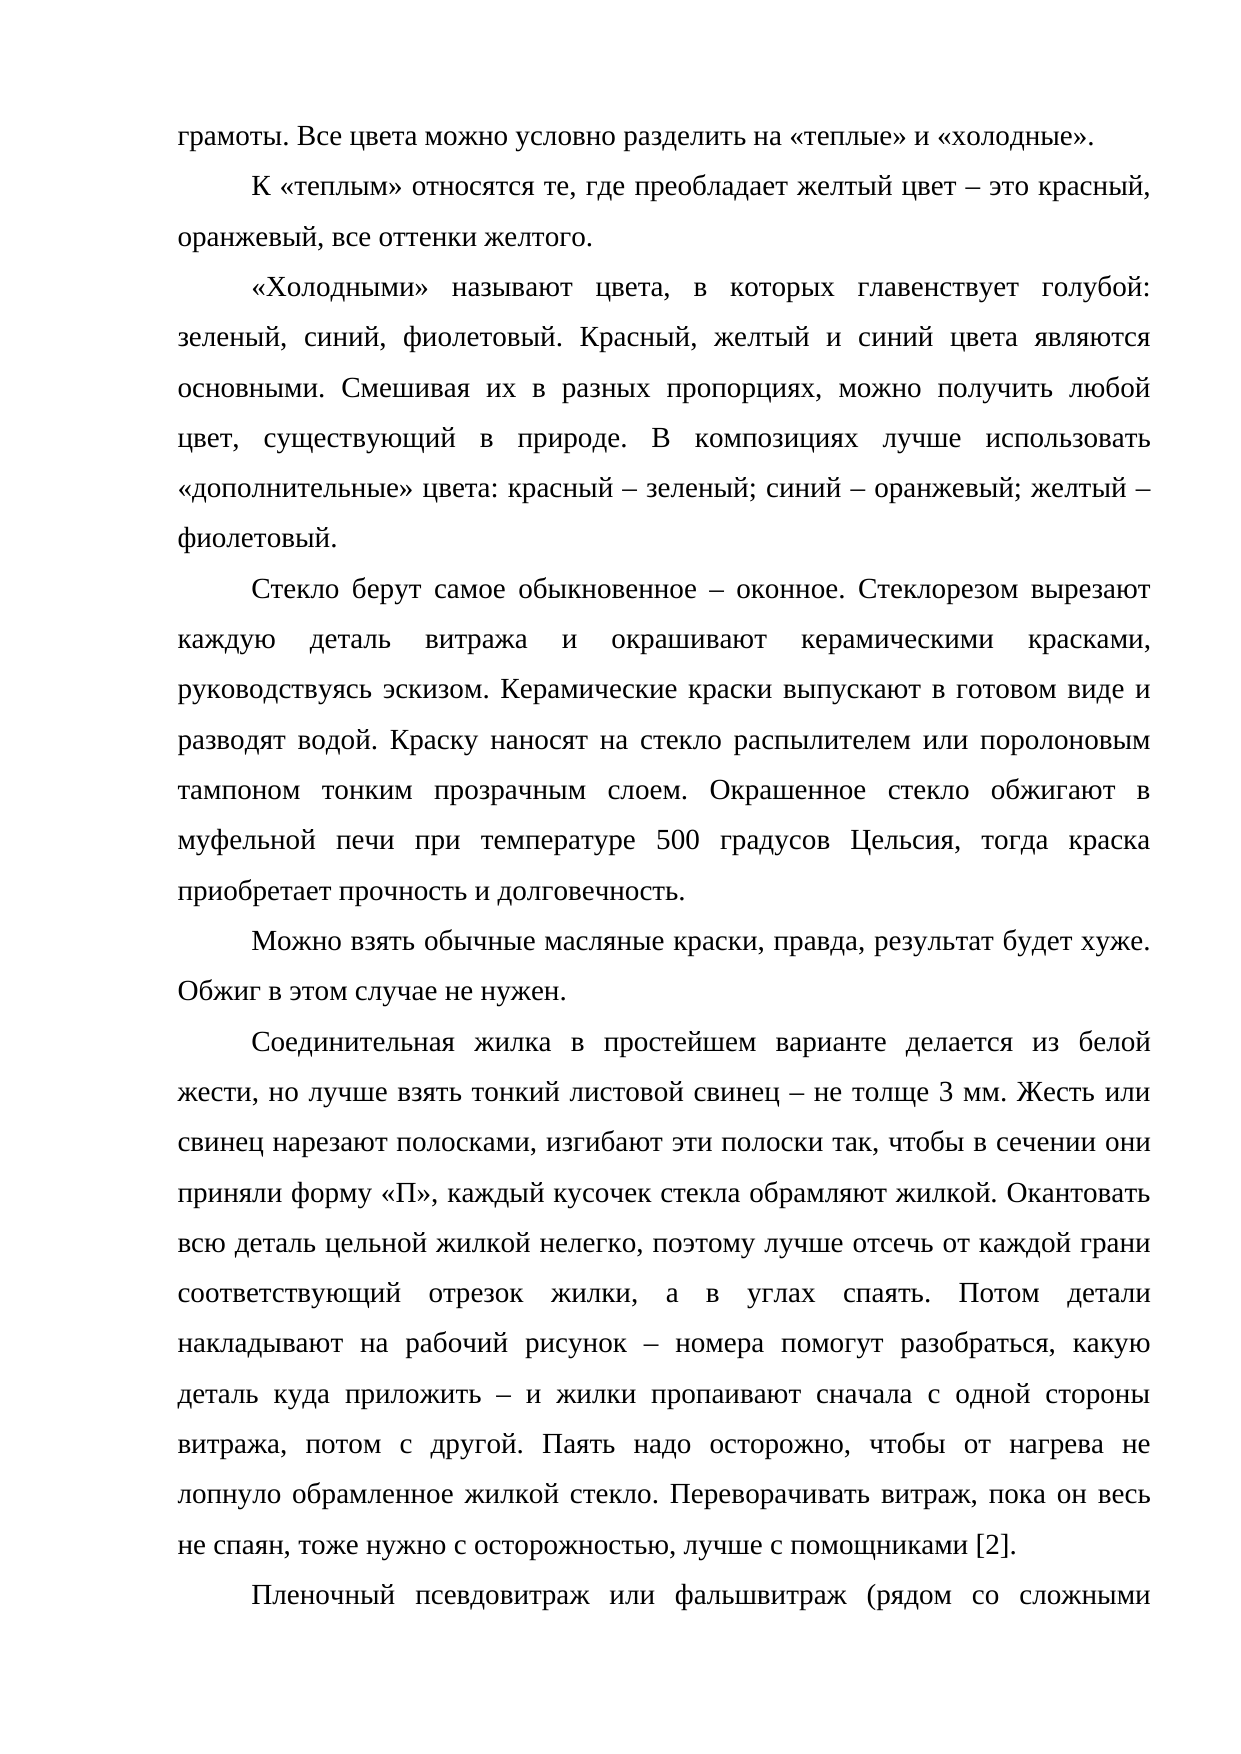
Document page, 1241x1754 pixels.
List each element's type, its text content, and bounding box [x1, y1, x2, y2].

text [177, 1577, 1152, 1611]
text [177, 118, 1152, 152]
text Соединительная жилка в простейшем варианте делается из белой жести, но лучше взять тонкий листовой свинец – не толще . Жесть или свинец нарезают полосками, изгибают эти полоски так, чтобы в сечении они приняли форму «П», каждый кусочек стекла обрамляют жилкой. Окантовать всю деталь цельной жилкой нелегко, поэтому лучше отсечь от каждой грани соответствующий отрезок жилки, а в углах спаять. Потом детали накладывают на рабочий рисунок – номера помогут разобраться, какую деталь куда приложить – и жилки пропаивают сначала с одной стороны витража, потом с другой. Паять надо осторожно, чтобы от нагрева не лопнуло обрамленное жилкой стекло. Переворачивать витраж, пока он весь не спаян, тоже нужно с осторожностью, лучше с помощниками [2]. [177, 1024, 1152, 1560]
text Стекло берут самое обыкновенное – оконное. Стеклорезом вырезают каждую деталь витража и окрашивают керамическими красками, руководствуясь эскизом. Керамические краски выпускают в готовом виде и разводят водой. Краску наносят на стекло распылителем или поролоновым тампоном тонким прозрачным слоем. Окрашенное стекло обжигают в муфельной печи при температуре 500 градусов Цельсия, тогда краска приобретает прочность и долговечность. [177, 571, 1152, 906]
text «Холодными» называют цвета, в которых главенствует голубой: зеленый, синий, фиолетовый. Красный, желтый и синий цвета являются основными. Смешивая их в разных пропорциях, можно получить любой цвет, существующий в природе. В композициях лучше использовать «дополнительные» цвета: красный – зеленый; синий – оранжевый; желтый – фиолетовый. [177, 269, 1152, 554]
text Можно взять обычные масляные краски, правда, результат будет хуже. Обжиг в этом случае не нужен. [177, 923, 1152, 1007]
text К «теплым» относятся те, где преобладает желтый цвет – это красный, оранжевый, все оттенки желтого. [177, 168, 1152, 252]
